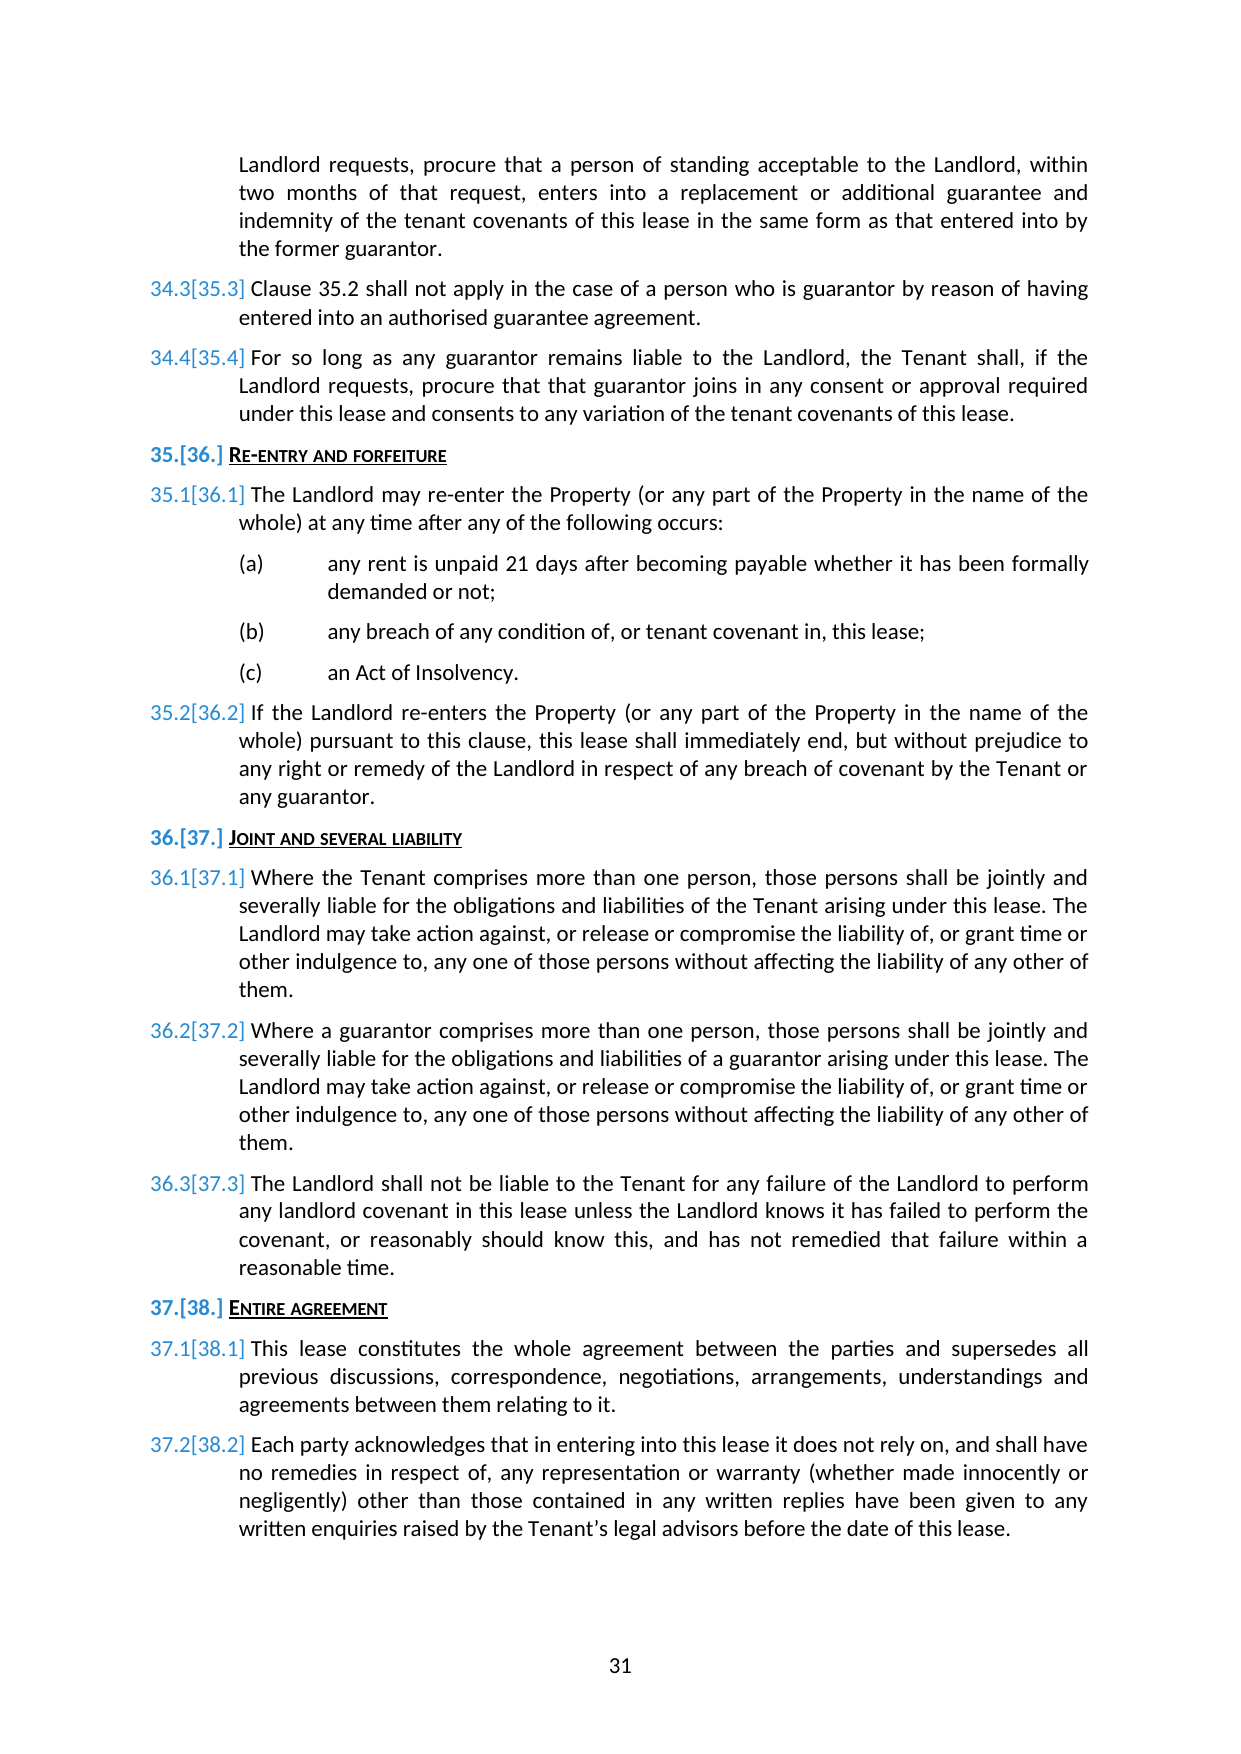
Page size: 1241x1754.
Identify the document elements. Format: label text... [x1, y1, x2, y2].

list Where the Tenant comprises more than one person, those persons shall be jointly and severally liable for the obligations and liabilities of the Tenant arising under this lease. The Landlord may take action against, or release or compromise the liability of, or grant time or other indulgence to, any one of those persons without affecting the liability of any other of them. [150, 863, 1090, 1003]
list any breach of any condition of, or tenant covenant in, this lease; [239, 617, 1090, 645]
subtitle Re-entry and forfeiture [150, 440, 1090, 468]
subtitle Entire agreement [150, 1293, 1090, 1321]
subtitle Joint and several liability [150, 823, 1090, 851]
list The Landlord may re-enter the Property (or any part of the Property in the name of the whole) at any time after any of the following occurs: [150, 480, 1090, 536]
list an Act of Insolvency. [239, 658, 1090, 686]
list This lease constitutes the whole agreement between the parties and supersedes all previous discussions, correspondence, negotiations, arrangements, understandings and agreements between them relating to it. [150, 1334, 1090, 1418]
list any rent is unpaid 21 days after becoming payable whether it has been formally demanded or not; [239, 549, 1090, 605]
list Each party acknowledges that in entering into this lease it does not rely on, and shall have no remedies in respect of, any representation or warranty (whether made innocently or negligently) other than those contained in any written replies have been given to any written enquiries raised by the Tenant’s legal advisors before the date of this lease. [150, 1430, 1090, 1542]
list The Landlord shall not be liable to the Tenant for any failure of the Landlord to perform any landlord covenant in this lease unless the Landlord knows it has failed to perform the covenant, or reasonably should know this, and has not remedied that failure within a reasonable time. [150, 1169, 1090, 1281]
list Clause 35.2 shall not apply in the case of a person who is guarantor by reason of having entered into an authorised guarantee agreement. [150, 274, 1090, 331]
list Where a guarantor comprises more than one person, those persons shall be jointly and severally liable for the obligations and liabilities of a guarantor arising under this lease. The Landlord may take action against, or release or compromise the liability of, or grant time or other indulgence to, any one of those persons without affecting the liability of any other of them. [150, 1016, 1090, 1156]
list For so long as any guarantor remains liable to the Landlord, the Tenant shall, if the Landlord requests, procure that that guarantor joins in any consent or approval required under this lease and consents to any variation of the tenant covenants of this lease. [150, 343, 1090, 427]
list If the Landlord re-enters the Property (or any part of the Property in the name of the whole) pursuant to this clause, this lease shall immediately end, but without prejudice to any right or remedy of the Landlord in respect of any breach of covenant by the Tenant or any guarantor. [150, 698, 1090, 810]
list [150, 150, 1090, 262]
